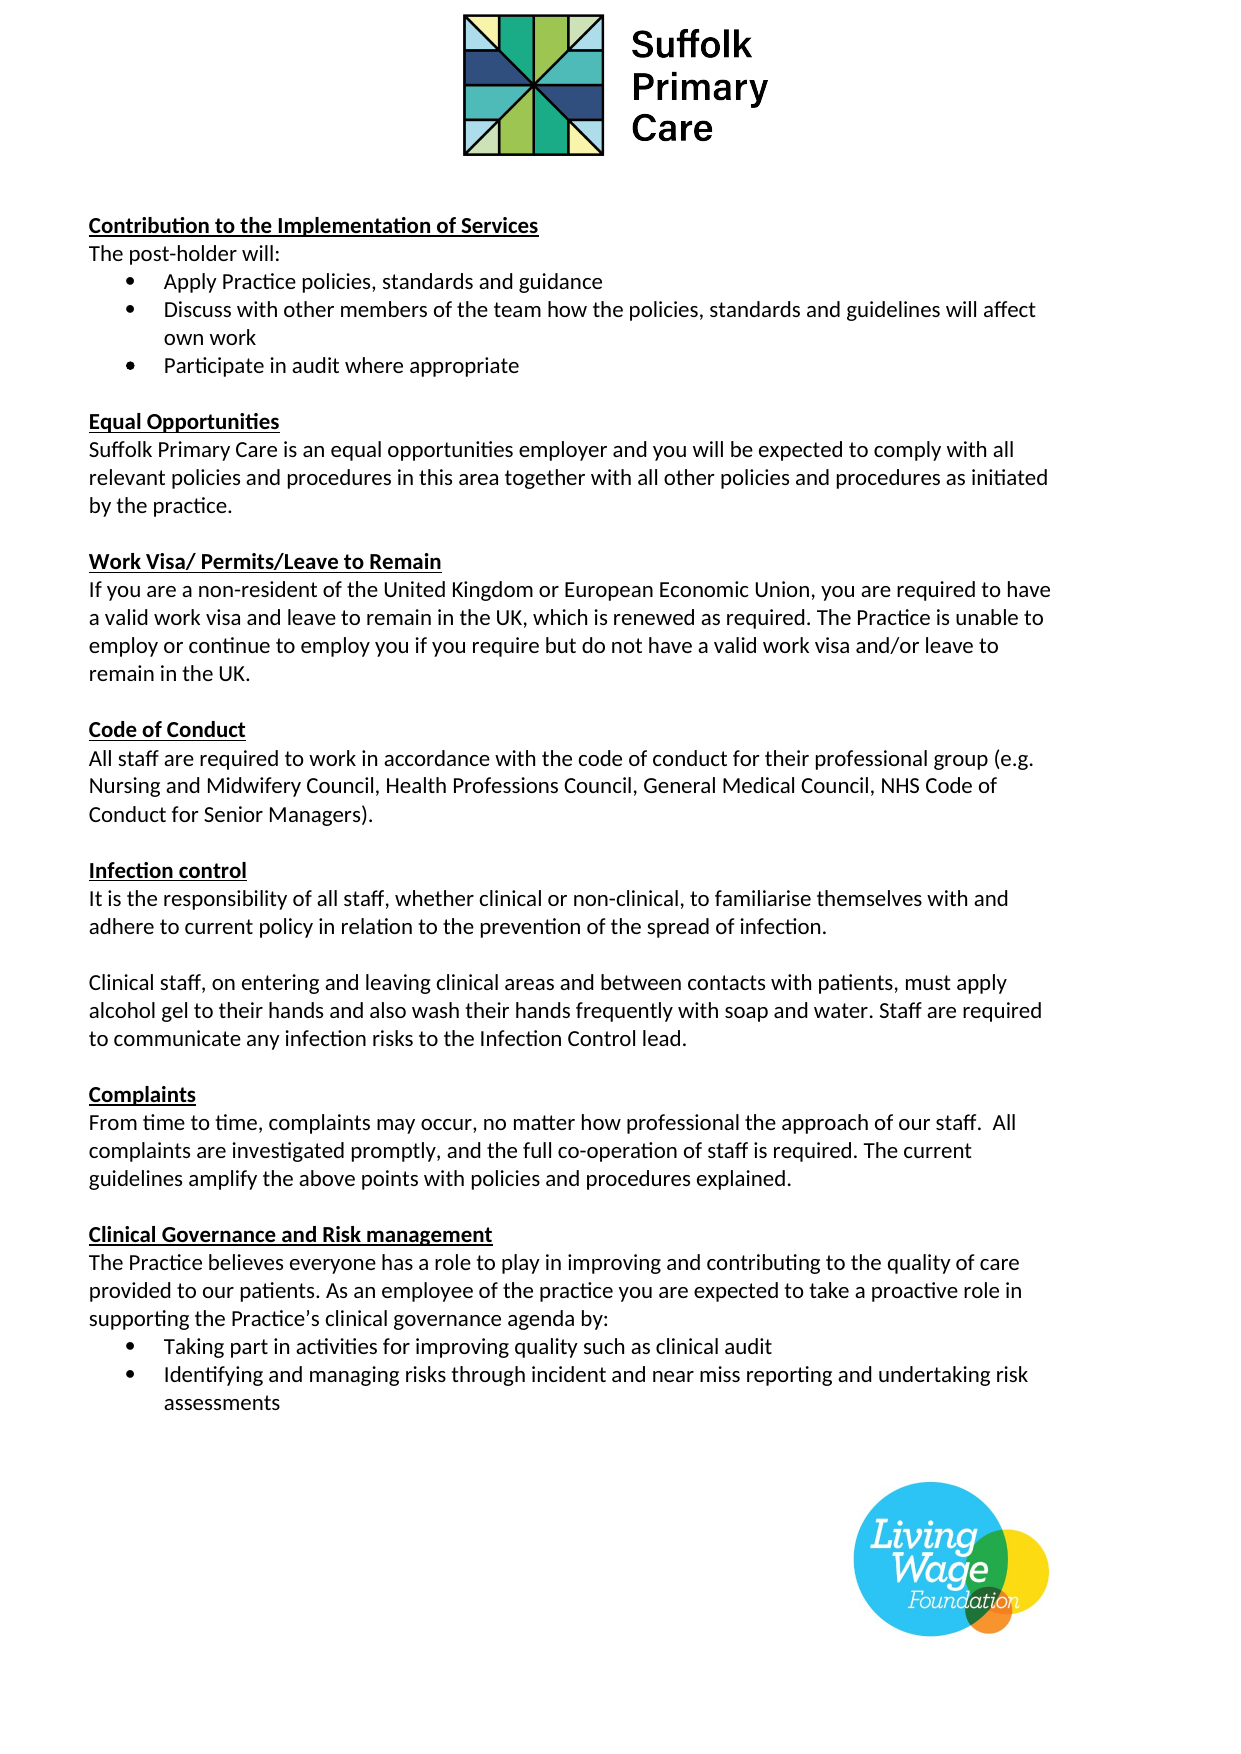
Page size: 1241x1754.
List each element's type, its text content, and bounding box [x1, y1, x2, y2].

text From time to time, complaints may occur, no matter how professional the approach of our staff. All complaints are investigated promptly, and the full co-operation of staff is required. The current guidelines amplify the above points with policies and procedures explained. [89, 1108, 1058, 1192]
list Identifying and managing risks through incident and near miss reporting and undertaking risk assessments [126, 1360, 1058, 1416]
text It is the responsibility of all staff, whether clinical or non-clinical, to familiarise themselves with and adhere to current policy in relation to the prevention of the spread of infection. [89, 884, 1058, 940]
text Work Visa/ Permits/Leave to Remain [89, 547, 1058, 576]
text If you are a non-resident of the United Kingdom or European Economic Union, you are required to have a valid work visa and leave to remain in the UK, which is renewed as required. The Practice is unable to employ or continue to employ you if you require but do not have a valid work visa and/or leave to remain in the UK. [89, 576, 1058, 688]
list Apply Practice policies, standards and guidance [126, 267, 1058, 295]
text Infection control [89, 856, 1058, 884]
list Discuss with other members of the team how the policies, standards and guidelines will affect own work [126, 295, 1058, 351]
text Clinical staff, on entering and leaving clinical areas and between contacts with patients, must apply alcohol gel to their hands and also wash their hands frequently with soap and water. Staff are required to communicate any infection risks to the Infection Control lead. [89, 968, 1058, 1052]
list Taking part in activities for improving quality such as clinical audit [126, 1332, 1058, 1360]
picture [826, 1438, 1083, 1695]
text The Practice believes everyone has a role to play in improving and contributing to the quality of care provided to our patients. As an employee of the practice you are expected to take a proactive role in supporting the Practice’s clinical governance agenda by: [89, 1248, 1058, 1332]
list Participate in audit where appropriate [126, 351, 1058, 379]
text Contribution to the Implementation of Services [89, 211, 1058, 239]
list Equal Opportunities [89, 407, 1058, 435]
text The post-holder will: [89, 239, 1058, 267]
text All staff are required to work in accordance with the code of conduct for their professional group (e.g. Nursing and Midwifery Council, Health Professions Council, General Medical Council, NHS Code of Conduct for Senior Managers). [89, 744, 1058, 828]
text Clinical Governance and Risk management [89, 1220, 1058, 1248]
picture [463, 14, 778, 156]
list Complaints [89, 1080, 1058, 1108]
text Code of Conduct [89, 716, 1058, 744]
text Suffolk Primary Care is an equal opportunities employer and you will be expected to comply with all relevant policies and procedures in this area together with all other policies and procedures as initiated by the practice. [89, 435, 1058, 519]
